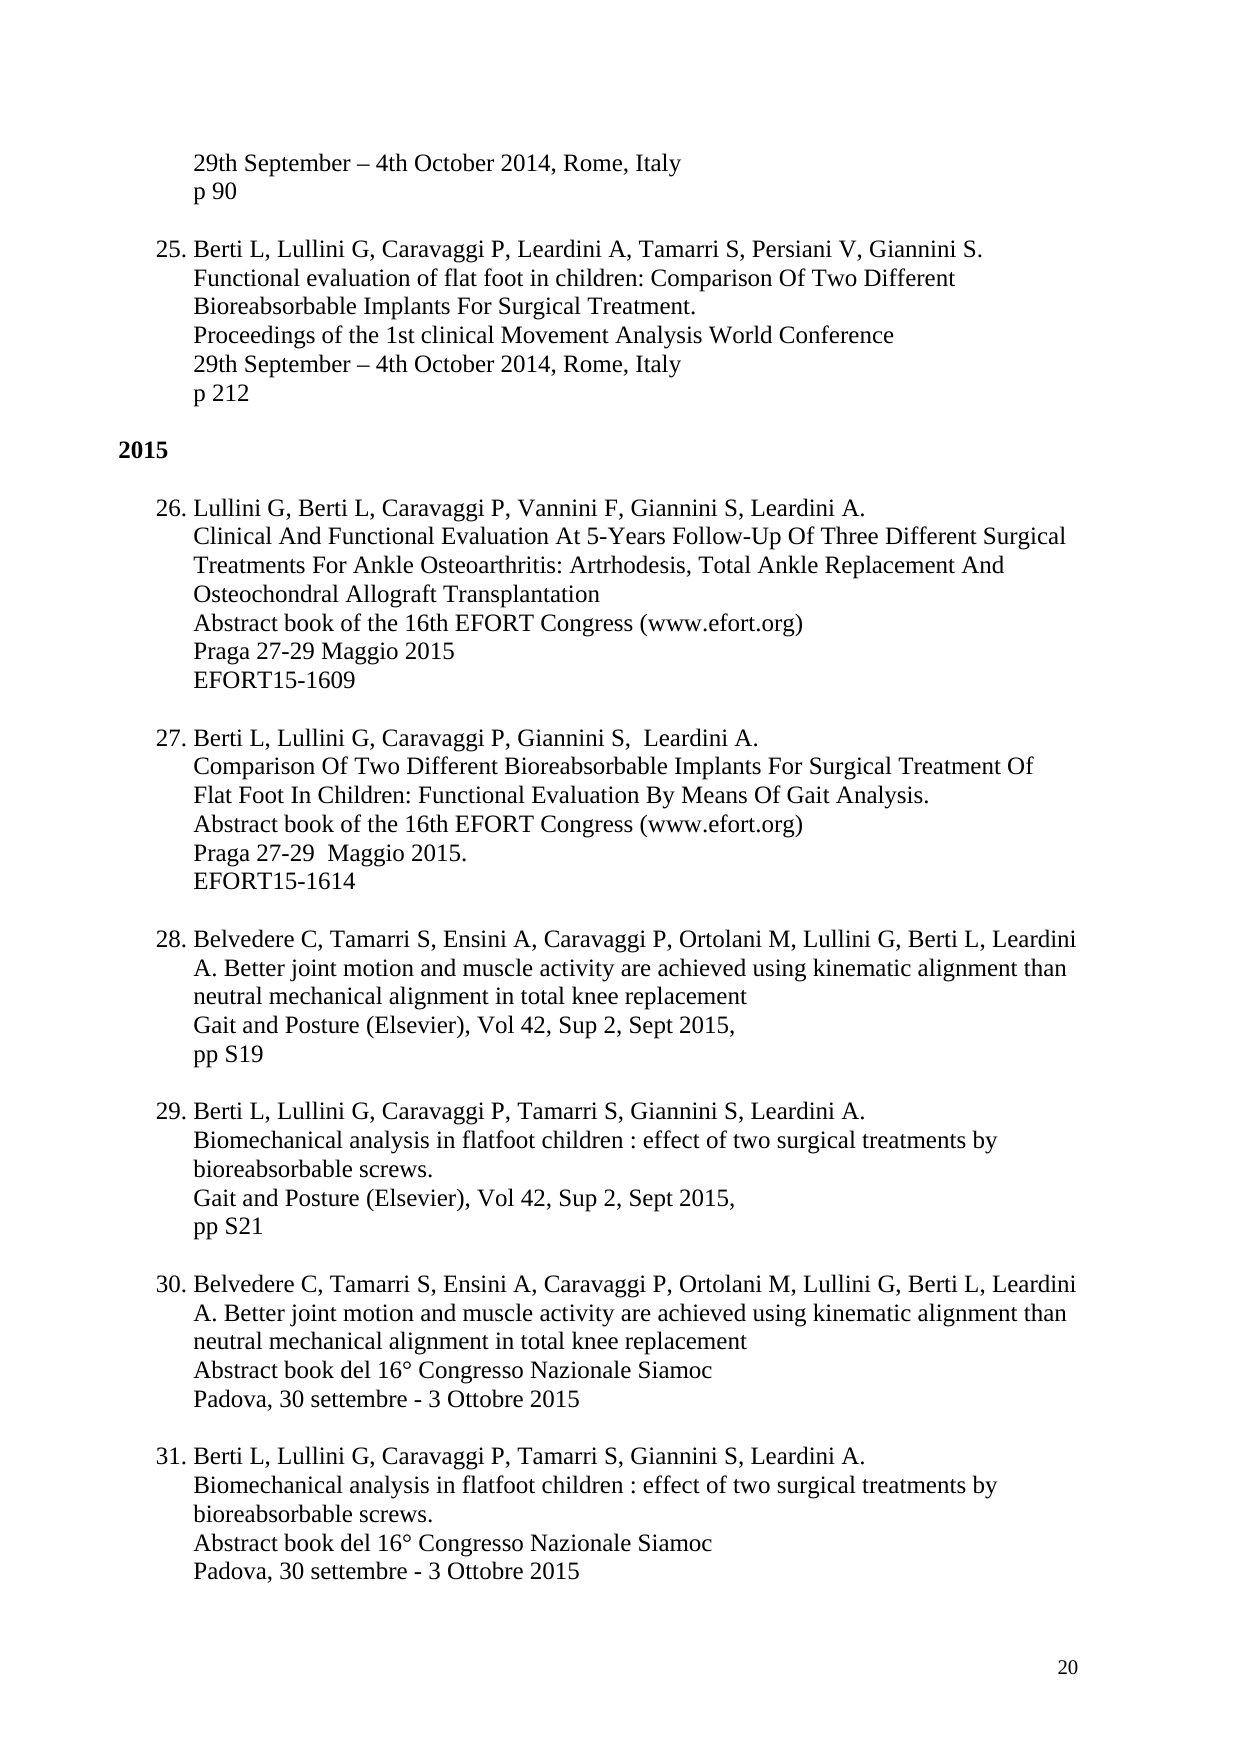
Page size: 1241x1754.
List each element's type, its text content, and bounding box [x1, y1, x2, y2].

list Gait and Posture (Elsevier), Vol 42, Sup 2, Sept 2015, [193, 1010, 1078, 1039]
list Berti L, Lullini G, Caravaggi P, Giannini S, Leardini A. [156, 723, 1078, 751]
list 29th September – 4th October 2014, Rome, Italy [193, 349, 1078, 378]
list Abstract book del 16° Congresso Nazionale Siamoc [193, 1528, 1078, 1556]
list Gait and Posture (Elsevier), Vol 42, Sup 2, Sept 2015, [193, 1183, 1078, 1211]
list Proceedings of the 1st clinical Movement Analysis World Conference [193, 320, 1078, 349]
list Praga 27-29 Maggio 2015 [193, 636, 1078, 665]
list Abstract book of the 16th EFORT Congress (www.efort.org) [193, 608, 1078, 636]
list p 90 [193, 176, 1078, 205]
list pp S19 [193, 1039, 1078, 1068]
list Comparison Of Two Different Bioreabsorbable Implants For Surgical Treatment Of Flat Foot In Children: Functional Evaluation By Means Of Gait Analysis. [193, 751, 1078, 809]
list Berti L, Lullini G, Caravaggi P, Tamarri S, Giannini S, Leardini A. [156, 1096, 1078, 1125]
list Abstract book del 16° Congresso Nazionale Siamoc [193, 1355, 1078, 1384]
list Clinical And Functional Evaluation At 5-Years Follow-Up Of Three Different Surgical Treatments For Ankle Osteoarthritis: Artrhodesis, Total Ankle Replacement And Osteochondral Allograft Transplantation [193, 521, 1078, 608]
list EFORT15-1614 [193, 866, 1078, 895]
list Belvedere C, Tamarri S, Ensini A, Caravaggi P, Ortolani M, Lullini G, Berti L, Leardini A. Better joint motion and muscle activity are achieved using kinematic alignment than neutral mechanical alignment in total knee replacement [156, 1269, 1078, 1355]
list p 212 [193, 378, 1078, 406]
list Berti L, Lullini G, Caravaggi P, Tamarri S, Giannini S, Leardini A. [156, 1441, 1078, 1470]
list Biomechanical analysis in flatfoot children : effect of two surgical treatments by bioreabsorbable screws. [193, 1470, 1078, 1528]
list EFORT15-1609 [193, 665, 1078, 694]
list Belvedere C, Tamarri S, Ensini A, Caravaggi P, Ortolani M, Lullini G, Berti L, Leardini A. Better joint motion and muscle activity are achieved using kinematic alignment than neutral mechanical alignment in total knee replacement [156, 924, 1078, 1010]
list Padova, 30 settembre - 3 Ottobre 2015 [193, 1556, 1078, 1585]
list Abstract book of the 16th EFORT Congress (www.efort.org) [193, 809, 1078, 838]
text 2015 [118, 435, 1078, 464]
list Praga 27-29 Maggio 2015. [193, 838, 1078, 866]
list Padova, 30 settembre - 3 Ottobre 2015 [193, 1384, 1078, 1413]
list Berti L, Lullini G, Caravaggi P, Leardini A, Tamarri S, Persiani V, Giannini S. [156, 234, 1078, 263]
list Functional evaluation of flat foot in children: Comparison Of Two Different Bioreabsorbable Implants For Surgical Treatment. [193, 263, 1078, 320]
list Biomechanical analysis in flatfoot children : effect of two surgical treatments by bioreabsorbable screws. [193, 1125, 1078, 1183]
list 29th September – 4th October 2014, Rome, Italy [193, 148, 1078, 176]
list pp S21 [193, 1211, 1078, 1240]
list Lullini G, Berti L, Caravaggi P, Vannini F, Giannini S, Leardini A. [156, 493, 1078, 521]
